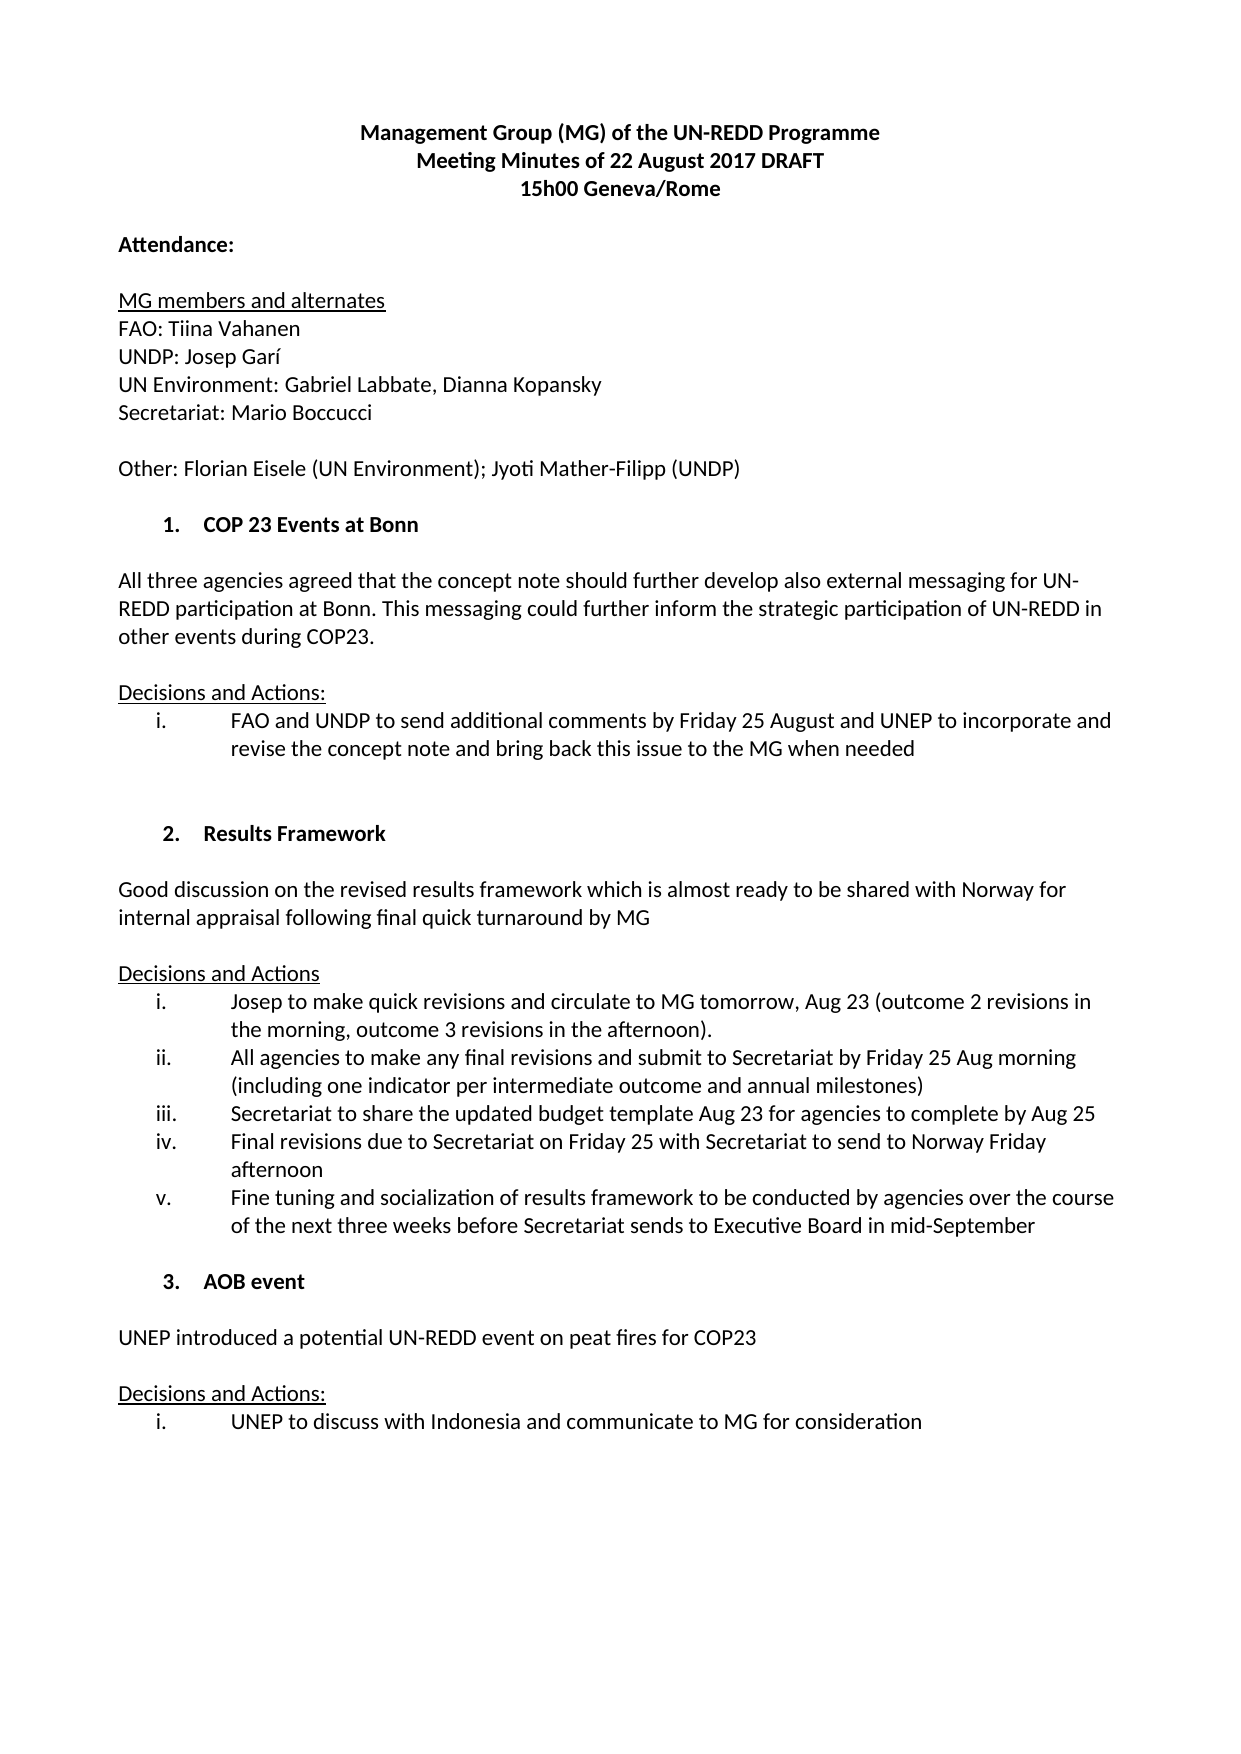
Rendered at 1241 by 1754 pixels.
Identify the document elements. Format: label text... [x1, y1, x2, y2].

text MG members and alternates [118, 286, 1122, 314]
list FAO and UNDP to send additional comments by Friday 25 August and UNEP to incorporate and revise the concept note and bring back this issue to the MG when needed [156, 707, 1122, 763]
list Results Framework [162, 819, 1122, 847]
text All three agencies agreed that the concept note should further develop also external messaging for UN-REDD participation at Bonn. This messaging could further inform the strategic participation of UN-REDD in other events during COP23. [118, 566, 1122, 651]
list COP 23 Events at Bonn [162, 510, 1122, 538]
list Secretariat to share the updated budget template Aug 23 for agencies to complete by Aug 25 [156, 1099, 1122, 1127]
text 15h00 Geneva/Rome [118, 174, 1122, 202]
list Final revisions due to Secretariat on Friday 25 with Secretariat to send to Norway Friday afternoon [156, 1127, 1122, 1183]
text UNDP: Josep Garí [118, 342, 1122, 370]
text Secretariat: Mario Boccucci [118, 398, 1122, 426]
text Other: Florian Eisele (UN Environment); Jyoti Mather-Filipp (UNDP) [118, 454, 1122, 482]
text Decisions and Actions: [118, 1379, 1122, 1407]
list UNEP to discuss with Indonesia and communicate to MG for consideration [156, 1407, 1122, 1435]
text Attendance: [118, 230, 1122, 258]
list All agencies to make any final revisions and submit to Secretariat by Friday 25 Aug morning (including one indicator per intermediate outcome and annual milestones) [156, 1043, 1122, 1099]
list Josep to make quick revisions and circulate to MG tomorrow, Aug 23 (outcome 2 revisions in the morning, outcome 3 revisions in the afternoon). [156, 987, 1122, 1043]
list Fine tuning and socialization of results framework to be conducted by agencies over the course of the next three weeks before Secretariat sends to Executive Board in mid-September [156, 1183, 1122, 1239]
text Good discussion on the revised results framework which is almost ready to be shared with Norway for internal appraisal following final quick turnaround by MG [118, 875, 1122, 931]
text UNEP introduced a potential UN-REDD event on peat fires for COP23 [118, 1323, 1122, 1351]
text FAO: Tiina Vahanen [118, 314, 1122, 342]
text Decisions and Actions [118, 959, 1122, 987]
text Meeting Minutes of 22 August 2017 DRAFT [118, 146, 1122, 174]
text Decisions and Actions: [118, 678, 1122, 707]
text UN Environment: Gabriel Labbate, Dianna Kopansky [118, 370, 1122, 398]
list AOB event [162, 1267, 1122, 1295]
text Management Group (MG) of the UN-REDD Programme [118, 118, 1122, 146]
